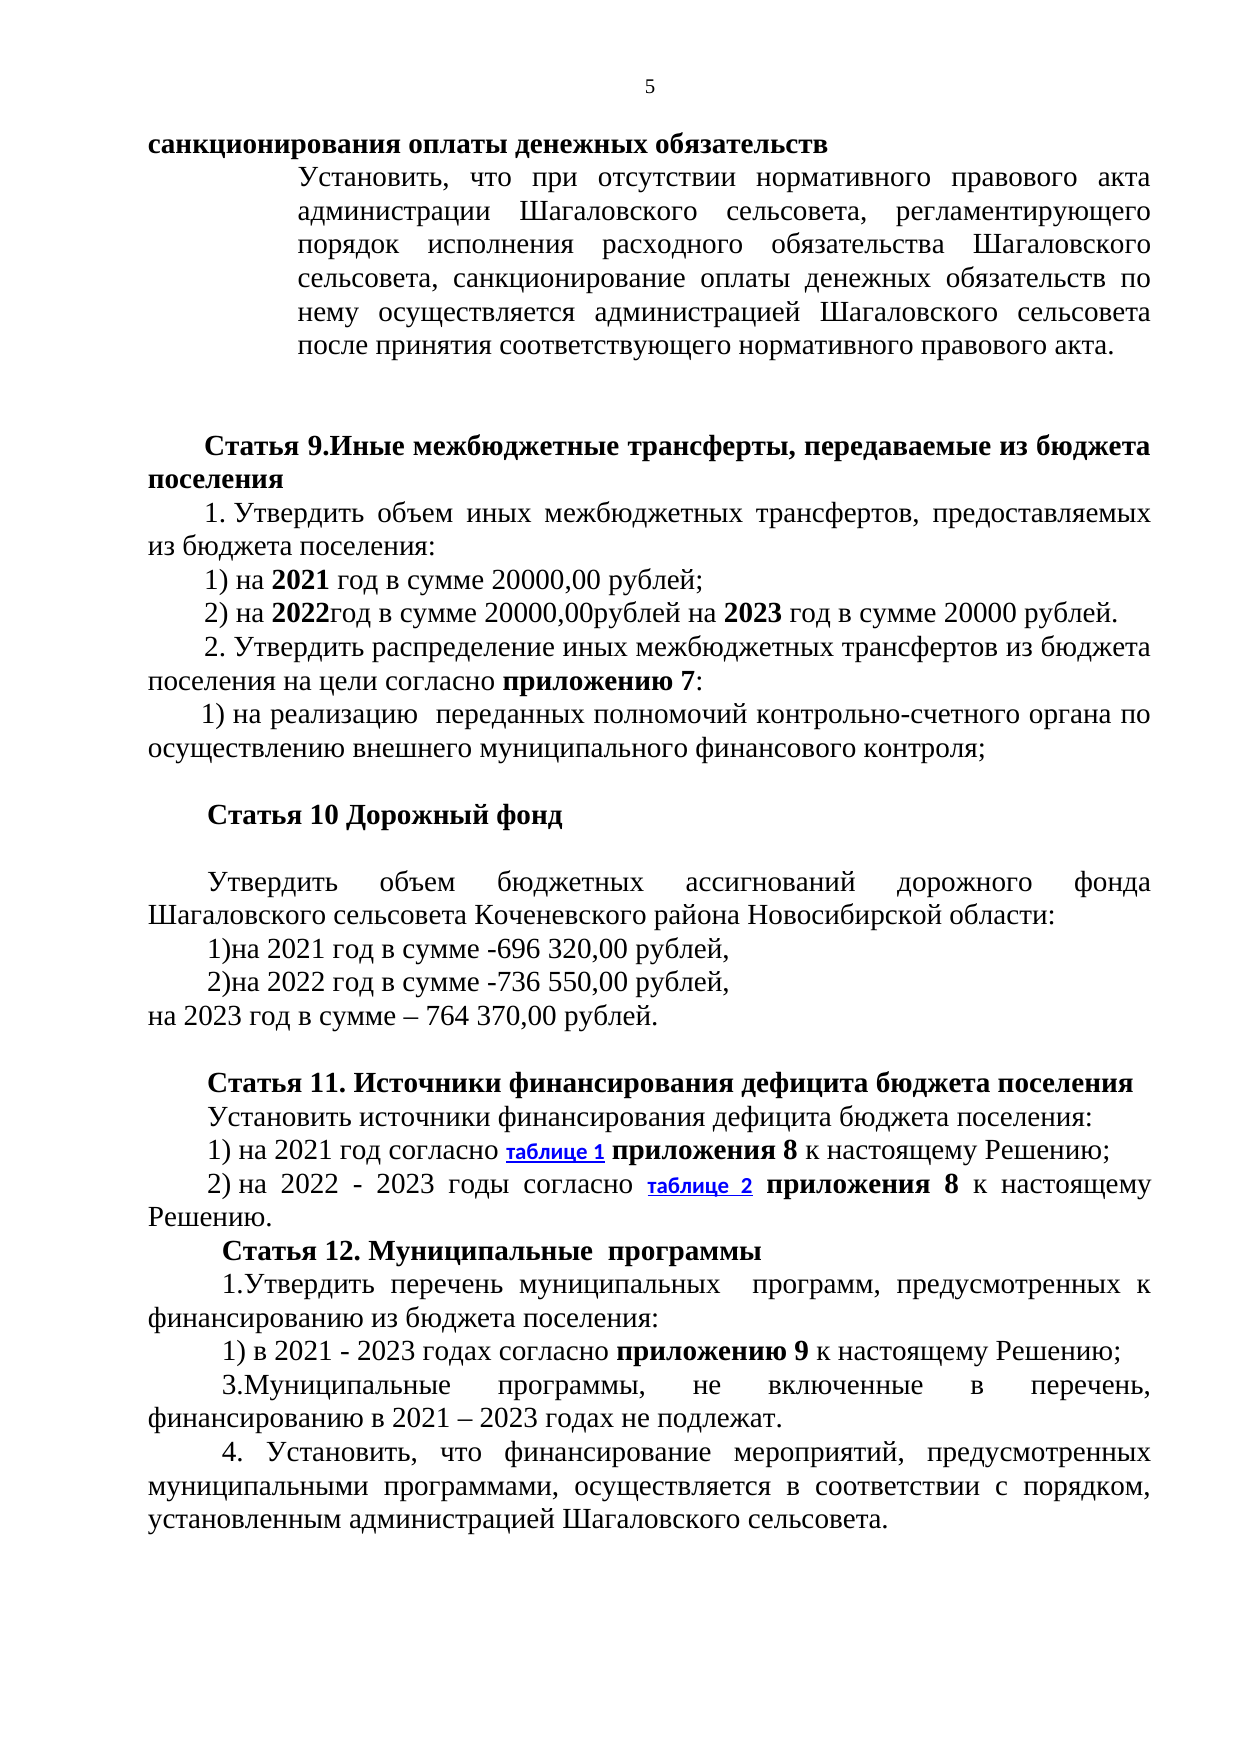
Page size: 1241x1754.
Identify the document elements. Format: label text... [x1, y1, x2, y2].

text Статья 10 Дорожный фонд [148, 797, 1152, 830]
text 1) на реализацию переданных полномочий контрольно-счетного органа по осуществлению внешнего муниципального финансового контроля; [148, 696, 1152, 763]
text 1) в 2021 - 2023 годах согласно приложению 9 к настоящему Решению; [148, 1333, 1152, 1367]
text Установить, что при отсутствии нормативного правового акта администрации Шагаловского сельсовета, регламентирующего порядок исполнения расходного обязательства Шагаловского сельсовета, санкционирование оплаты денежных обязательств по нему осуществляется администрацией Шагаловского сельсовета после принятия соответствующего нормативного правового акта. [297, 159, 1152, 361]
text Статья 12. Муниципальные программы [148, 1233, 1152, 1266]
text 1) на 2021 год в сумме 20000,00 рублей; [148, 562, 1152, 596]
text 3.Муниципальные программы, не включенные в перечень, финансированию в 2021 – 2023 годах не подлежат. [148, 1367, 1152, 1434]
text 1) на 2021 год согласно таблице 1 приложения 8 к настоящему Решению; [148, 1132, 1152, 1166]
text Статья 9.Иные межбюджетные трансферты, передаваемые из бюджета поселения [148, 428, 1152, 495]
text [148, 126, 1152, 159]
text 1. Утвердить объем иных межбюджетных трансфертов, предоставляемых из бюджета поселения: [148, 495, 1152, 562]
text 2) на 2022 - 2023 годы согласно таблице 2 приложения 8 к настоящему Решению. [148, 1166, 1152, 1233]
text Статья 11. Источники финансирования дефицита бюджета поселения [148, 1065, 1152, 1099]
text 1)на 2021 год в сумме -696 320,00 рублей, [148, 931, 1152, 964]
text Установить источники финансирования дефицита бюджета поселения: [148, 1099, 1152, 1132]
text 2. Утвердить распределение иных межбюджетных трансфертов из бюджета поселения на цели согласно приложению 7: [148, 629, 1152, 696]
text 2) на 2022год в сумме 20000,00рублей на 2023 год в сумме 20000 рублей. [148, 596, 1152, 629]
text 4. Установить, что финансирование мероприятий, предусмотренных муниципальными программами, осуществляется в соответствии с порядком, установленным администрацией Шагаловского сельсовета. [148, 1434, 1152, 1535]
text 2)на 2022 год в сумме -736 550,00 рублей, на 2023 год в сумме – 764 370,00 рублей. [148, 964, 1152, 1032]
text Утвердить объем бюджетных ассигнований дорожного фонда Шагаловского сельсовета Коченевского района Новосибирской области: [148, 864, 1152, 931]
text 1.Утвердить перечень муниципальных программ, предусмотренных к финансированию из бюджета поселения: [148, 1266, 1152, 1333]
